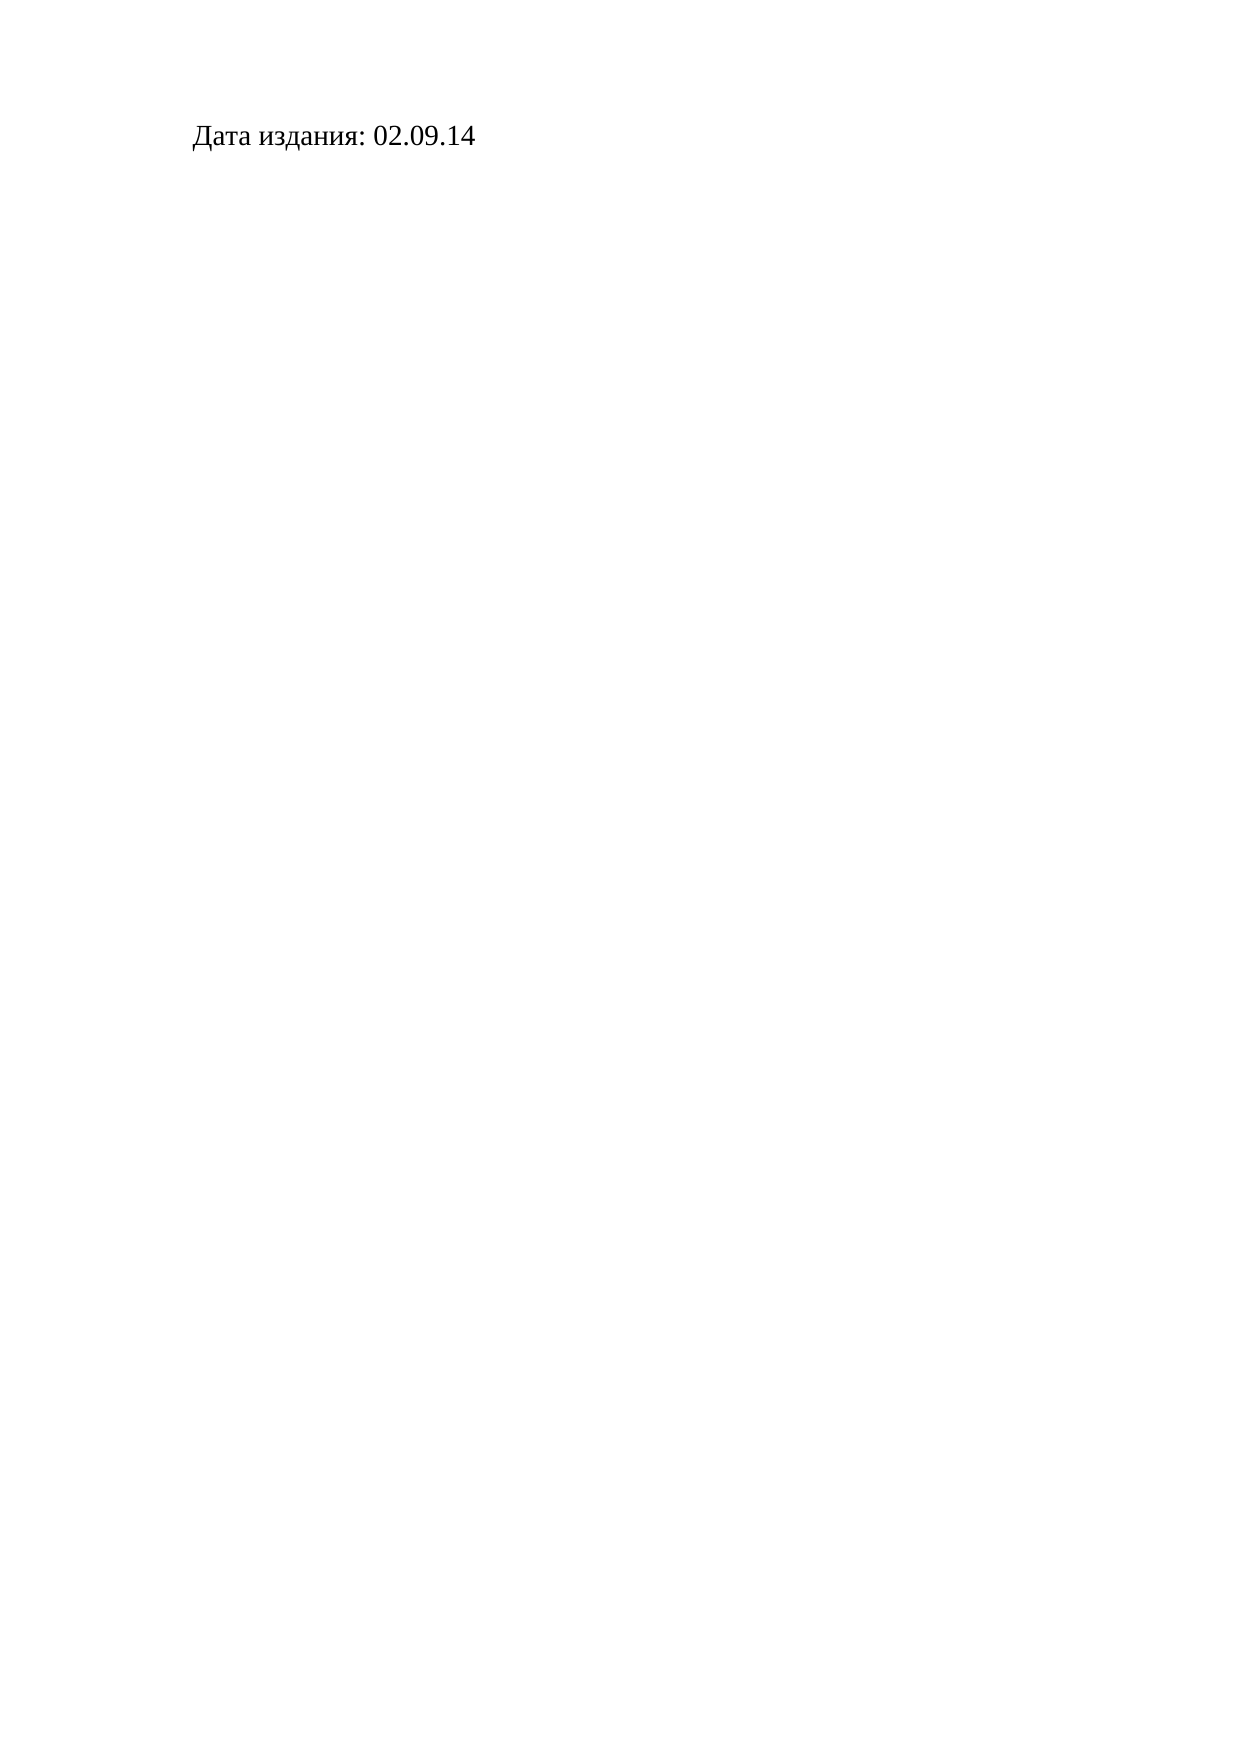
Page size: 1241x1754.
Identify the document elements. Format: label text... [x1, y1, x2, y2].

list Дата издания: 02.09.14 [192, 118, 1152, 152]
